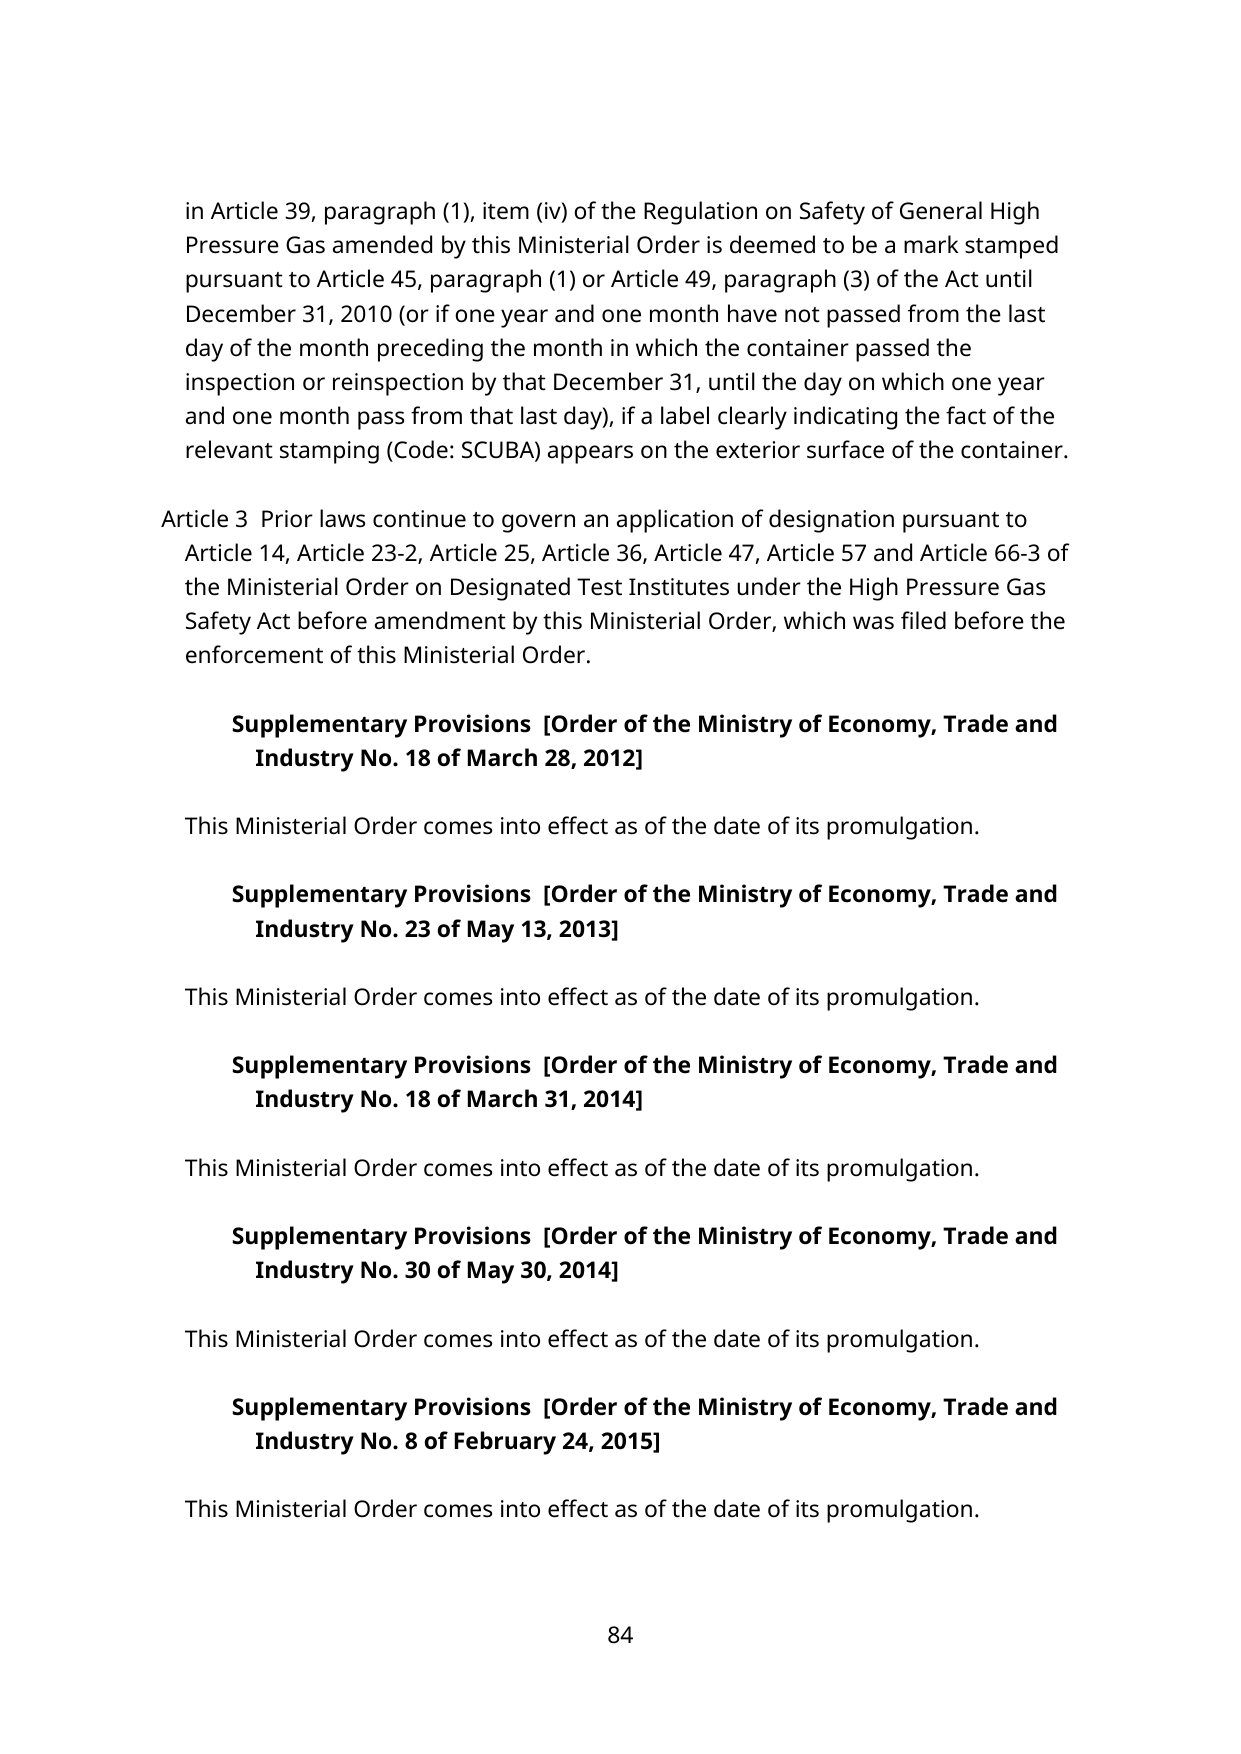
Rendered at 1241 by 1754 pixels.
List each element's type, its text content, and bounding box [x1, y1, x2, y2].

text Article 3 Prior laws continue to govern an application of designation pursuant to Article 14, Article 23-2, Article 25, Article 36, Article 47, Article 57 and Article 66-3 of the Ministerial Order on Designated Test Institutes under the High Pressure Gas Safety Act before amendment by this Ministerial Order, which was filed before the enforcement of this Ministerial Order. [161, 501, 1079, 672]
text Supplementary Provisions [Order of the Ministry of Economy, Trade and Industry No. 18 of March 31, 2014] [230, 1048, 1079, 1116]
text This Ministerial Order comes into effect as of the date of its promulgation. [161, 1321, 1079, 1355]
text Supplementary Provisions [Order of the Ministry of Economy, Trade and Industry No. 18 of March 28, 2012] [230, 706, 1079, 774]
text Supplementary Provisions [Order of the Ministry of Economy, Trade and Industry No. 8 of February 24, 2015] [230, 1389, 1079, 1458]
text This Ministerial Order comes into effect as of the date of its promulgation. [161, 1150, 1079, 1184]
text This Ministerial Order comes into effect as of the date of its promulgation. [161, 979, 1079, 1014]
text This Ministerial Order comes into effect as of the date of its promulgation. [161, 1492, 1079, 1526]
text This Ministerial Order comes into effect as of the date of its promulgation. [161, 809, 1079, 843]
text Supplementary Provisions [Order of the Ministry of Economy, Trade and Industry No. 30 of May 30, 2014] [230, 1219, 1079, 1287]
text Supplementary Provisions [Order of the Ministry of Economy, Trade and Industry No. 23 of May 13, 2013] [230, 877, 1079, 945]
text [161, 194, 1079, 467]
